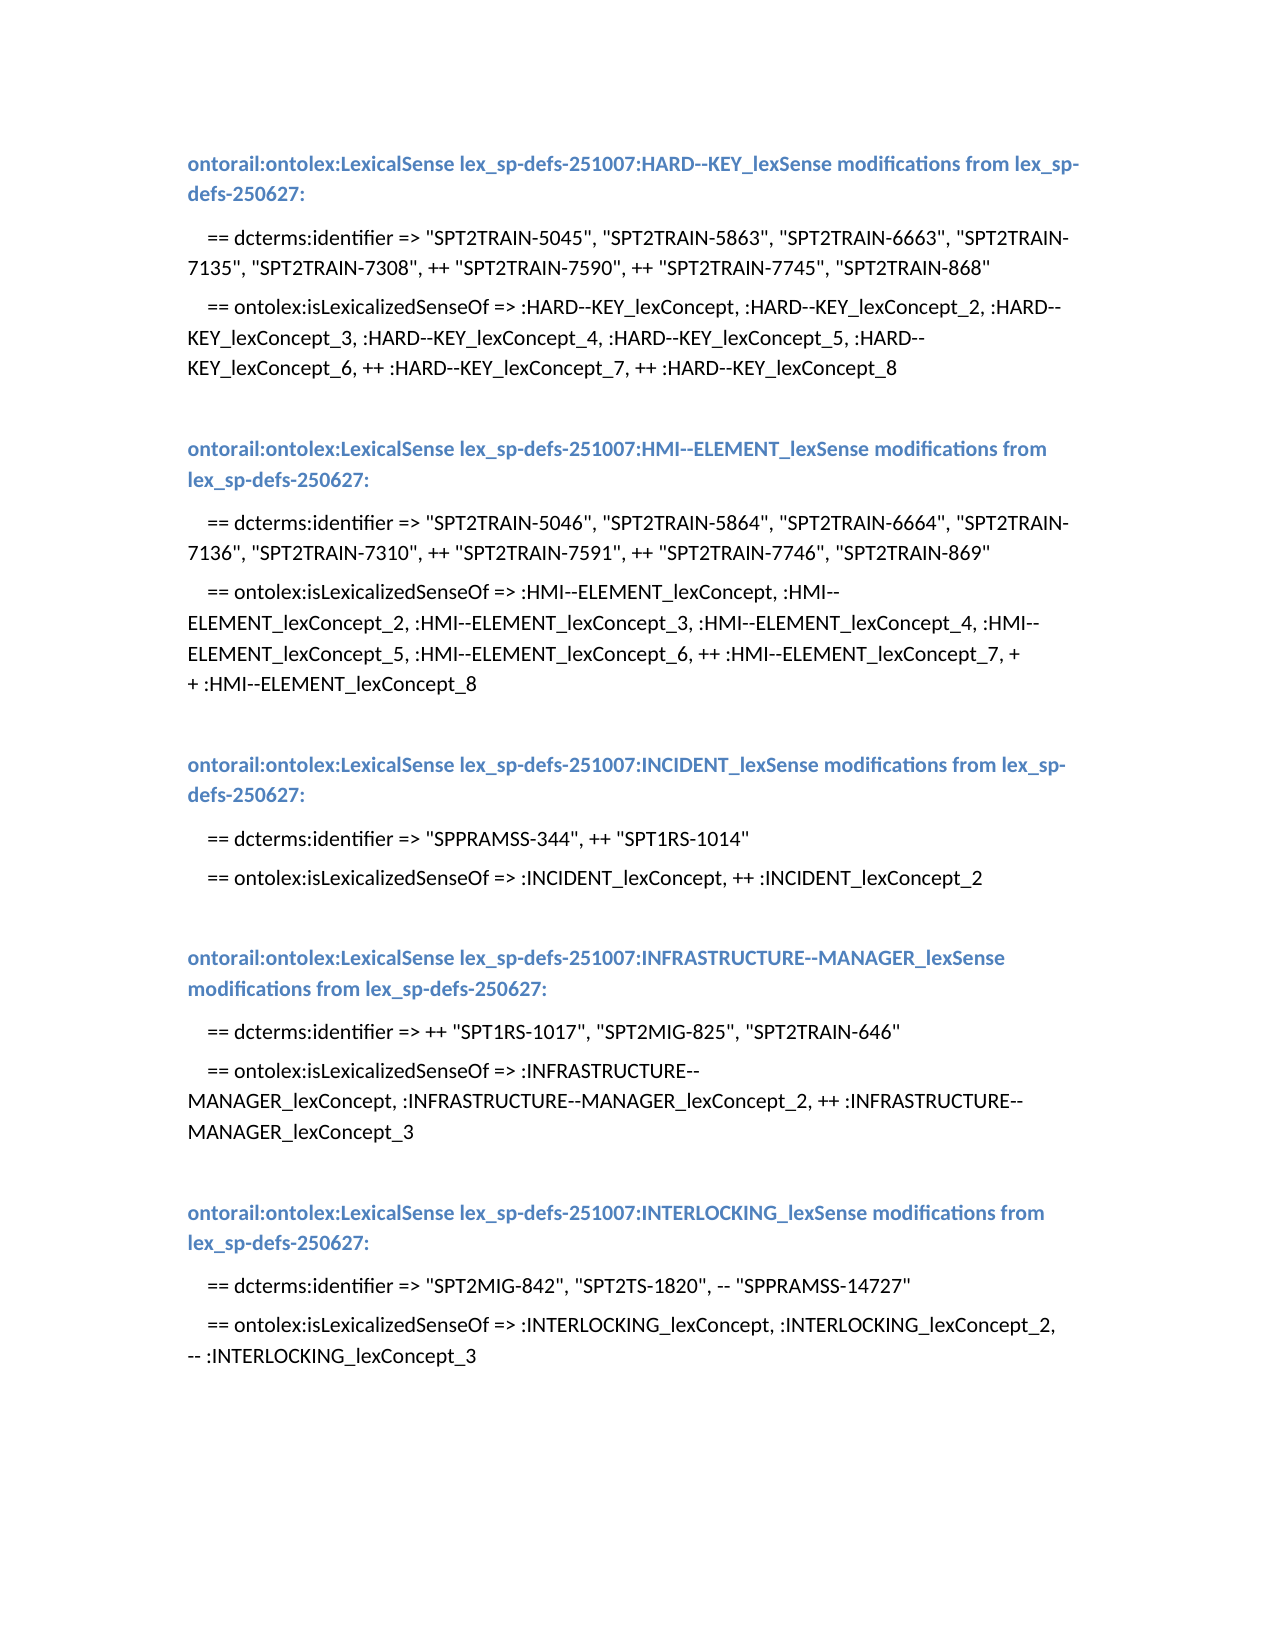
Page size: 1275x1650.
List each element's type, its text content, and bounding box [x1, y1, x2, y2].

subtitle ontorail:ontolex:LexicalSense lex_sp-defs-251007:HARD--KEY_lexSense modifications from lex_sp-defs-250627: [187, 150, 1087, 207]
text == dcterms:identifier => "SPT2TRAIN-5046", "SPT2TRAIN-5864", "SPT2TRAIN-6664", "SPT2TRAIN-7136", "SPT2TRAIN-7310", ++ "SPT2TRAIN-7591", ++ "SPT2TRAIN-7746", "SPT2TRAIN-869" [187, 509, 1087, 566]
subtitle ontorail:ontolex:LexicalSense lex_sp-defs-251007:INCIDENT_lexSense modifications from lex_sp-defs-250627: [187, 751, 1087, 808]
text == dcterms:identifier => "SPPRAMSS-344", ++ "SPT1RS-1014" [187, 825, 1087, 851]
text == ontolex:isLexicalizedSenseOf => :INTERLOCKING_lexConcept, :INTERLOCKING_lexConcept_2, -- :INTERLOCKING_lexConcept_3 [187, 1312, 1087, 1369]
text == dcterms:identifier => ++ "SPT1RS-1017", "SPT2MIG-825", "SPT2TRAIN-646" [187, 1018, 1087, 1045]
text == ontolex:isLexicalizedSenseOf => :INCIDENT_lexConcept, ++ :INCIDENT_lexConcept_2 [187, 864, 1087, 890]
text == dcterms:identifier => "SPT2TRAIN-5045", "SPT2TRAIN-5863", "SPT2TRAIN-6663", "SPT2TRAIN-7135", "SPT2TRAIN-7308", ++ "SPT2TRAIN-7590", ++ "SPT2TRAIN-7745", "SPT2TRAIN-868" [187, 224, 1087, 281]
subtitle ontorail:ontolex:LexicalSense lex_sp-defs-251007:INTERLOCKING_lexSense modifications from lex_sp-defs-250627: [187, 1199, 1087, 1256]
subtitle ontorail:ontolex:LexicalSense lex_sp-defs-251007:INFRASTRUCTURE--MANAGER_lexSense modifications from lex_sp-defs-250627: [187, 944, 1087, 1002]
text == ontolex:isLexicalizedSenseOf => :INFRASTRUCTURE--MANAGER_lexConcept, :INFRASTRUCTURE--MANAGER_lexConcept_2, ++ :INFRASTRUCTURE--MANAGER_lexConcept_3 [187, 1057, 1087, 1145]
text == ontolex:isLexicalizedSenseOf => :HMI--ELEMENT_lexConcept, :HMI--ELEMENT_lexConcept_2, :HMI--ELEMENT_lexConcept_3, :HMI--ELEMENT_lexConcept_4, :HMI--ELEMENT_lexConcept_5, :HMI--ELEMENT_lexConcept_6, ++ :HMI--ELEMENT_lexConcept_7, ++ :HMI--ELEMENT_lexConcept_8 [187, 578, 1087, 697]
text == dcterms:identifier => "SPT2MIG-842", "SPT2TS-1820", -- "SPPRAMSS-14727" [187, 1273, 1087, 1299]
text == ontolex:isLexicalizedSenseOf => :HARD--KEY_lexConcept, :HARD--KEY_lexConcept_2, :HARD--KEY_lexConcept_3, :HARD--KEY_lexConcept_4, :HARD--KEY_lexConcept_5, :HARD--KEY_lexConcept_6, ++ :HARD--KEY_lexConcept_7, ++ :HARD--KEY_lexConcept_8 [187, 293, 1087, 381]
subtitle ontorail:ontolex:LexicalSense lex_sp-defs-251007:HMI--ELEMENT_lexSense modifications from lex_sp-defs-250627: [187, 435, 1087, 492]
